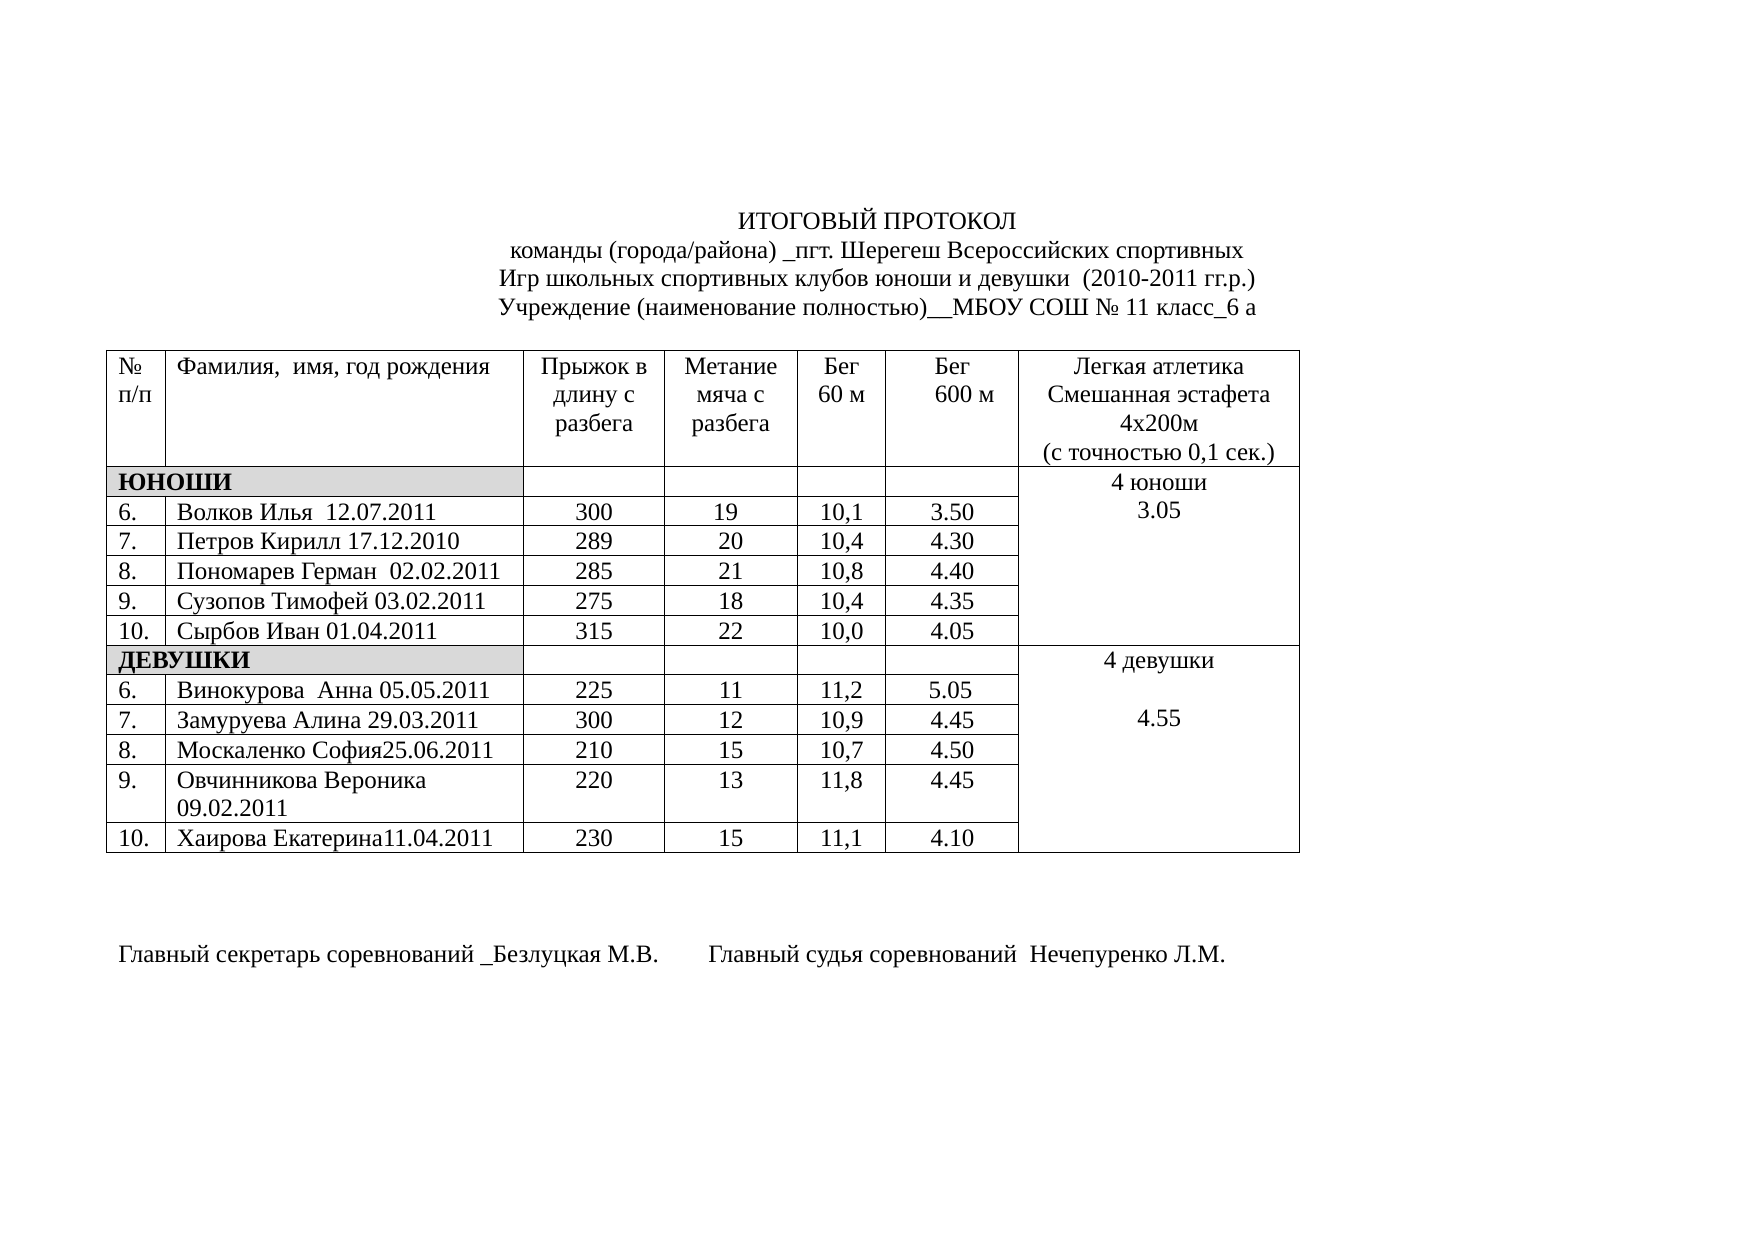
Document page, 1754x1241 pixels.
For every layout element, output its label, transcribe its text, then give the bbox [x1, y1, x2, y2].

table_cell 19 [665, 497, 797, 525]
table_cell 300 [524, 705, 664, 734]
table_cell Сырбов Иван 01.04.2011 [166, 616, 523, 644]
table_cell 285 [524, 556, 664, 585]
table_cell 11 [665, 675, 797, 704]
table_header Бег 600 м [886, 351, 1018, 466]
table_cell 275 [524, 586, 664, 615]
table_cell 10,4 [798, 586, 885, 615]
table_cell 20 [665, 526, 797, 555]
table_cell 10,7 [798, 735, 885, 764]
table_cell [107, 526, 165, 555]
table_cell 11,2 [798, 675, 885, 704]
table_cell 21 [665, 556, 797, 585]
table_cell Сузопов Тимофей 03.02.2011 [166, 586, 523, 615]
table_cell [665, 467, 797, 496]
table_cell [665, 646, 797, 674]
table_cell [107, 586, 165, 615]
table_cell 18 [665, 586, 797, 615]
table_cell Хаирова Екатерина11.04.2011 [166, 823, 523, 852]
table_cell Москаленко София25.06.2011 [166, 735, 523, 764]
table_header №п/п [107, 351, 165, 466]
table_cell 4.40 [886, 556, 1018, 585]
table_cell 10,9 [798, 705, 885, 734]
table_cell 4.30 [886, 526, 1018, 555]
table_cell [886, 467, 1018, 496]
table_cell ДЕВУШКИ [107, 646, 523, 674]
table_cell [107, 675, 165, 704]
table_cell 15 [665, 735, 797, 764]
table_cell 4.45 [886, 765, 1018, 822]
table_header Легкая атлетика Смешанная эстафета 4х200м (с точностью 0,1 сек.) [1019, 351, 1299, 466]
table_cell 315 [524, 616, 664, 644]
table_header Фамилия, имя, год рождения [166, 351, 523, 466]
table_header Бег 60 м [798, 351, 885, 466]
table_cell [107, 765, 165, 822]
table_cell Волков Илья 12.07.2011 [166, 497, 523, 525]
table_cell 230 [524, 823, 664, 852]
table_cell 210 [524, 735, 664, 764]
text ИТОГОВЫЙ ПРОТОКОЛ [118, 206, 1636, 235]
table_cell 15 [665, 823, 797, 852]
table_cell 10,8 [798, 556, 885, 585]
table_cell [107, 556, 165, 585]
table_cell Винокурова Анна 05.05.2011 [166, 675, 523, 704]
table_cell [107, 497, 165, 525]
table_cell Петров Кирилл 17.12.2010 [166, 526, 523, 555]
table_cell 225 [524, 675, 664, 704]
table_cell 4.50 [886, 735, 1018, 764]
text Игр школьных спортивных клубов юноши и девушки (2010-2011 гг.р.) [118, 263, 1636, 292]
table_cell Замуруева Алина 29.03.2011 [166, 705, 523, 734]
table_cell ЮНОШИ [107, 467, 523, 496]
table_cell 220 [524, 765, 664, 822]
table_cell 10,1 [798, 497, 885, 525]
table_cell [107, 823, 165, 852]
table_cell 4.05 [886, 616, 1018, 644]
table_cell 12 [665, 705, 797, 734]
table_cell 10,4 [798, 526, 885, 555]
table_cell 4.45 [886, 705, 1018, 734]
table_cell 5.05 [886, 675, 1018, 704]
table_cell 22 [665, 616, 797, 644]
table_cell [798, 467, 885, 496]
table_cell 4.35 [886, 586, 1018, 615]
table_cell [107, 735, 165, 764]
table_header Прыжок в длину с разбега [524, 351, 664, 466]
table_cell 4 юноши 3.05 [1019, 467, 1299, 644]
table_cell 300 [524, 497, 664, 525]
table_cell 11,8 [798, 765, 885, 822]
table_cell 289 [524, 526, 664, 555]
table_cell Пономарев Герман 02.02.2011 [166, 556, 523, 585]
table_cell [524, 646, 664, 674]
table_cell [524, 467, 664, 496]
table_cell 4.10 [886, 823, 1018, 852]
table_cell [886, 646, 1018, 674]
table_cell [107, 705, 165, 734]
table_cell 13 [665, 765, 797, 822]
table_cell [107, 616, 165, 644]
text Главный секретарь соревнований _Безлуцкая М.В. Главный судья соревнований Нечепуренко Л.М. [118, 939, 1636, 968]
table_cell 4 девушки 4.55 [1019, 646, 1299, 852]
text команды (города/района) _пгт. Шерегеш Всероссийских спортивных [118, 235, 1636, 263]
table_cell Овчинникова Вероника 09.02.2011 [166, 765, 523, 822]
table_cell 10,0 [798, 616, 885, 644]
table_cell 11,1 [798, 823, 885, 852]
table_cell [798, 646, 885, 674]
text Учреждение (наименование полностью)__МБОУ СОШ № 11 класс_6 а [118, 292, 1636, 321]
table_header Метание мяча с разбега [665, 351, 797, 466]
table_cell 3.50 [886, 497, 1018, 525]
